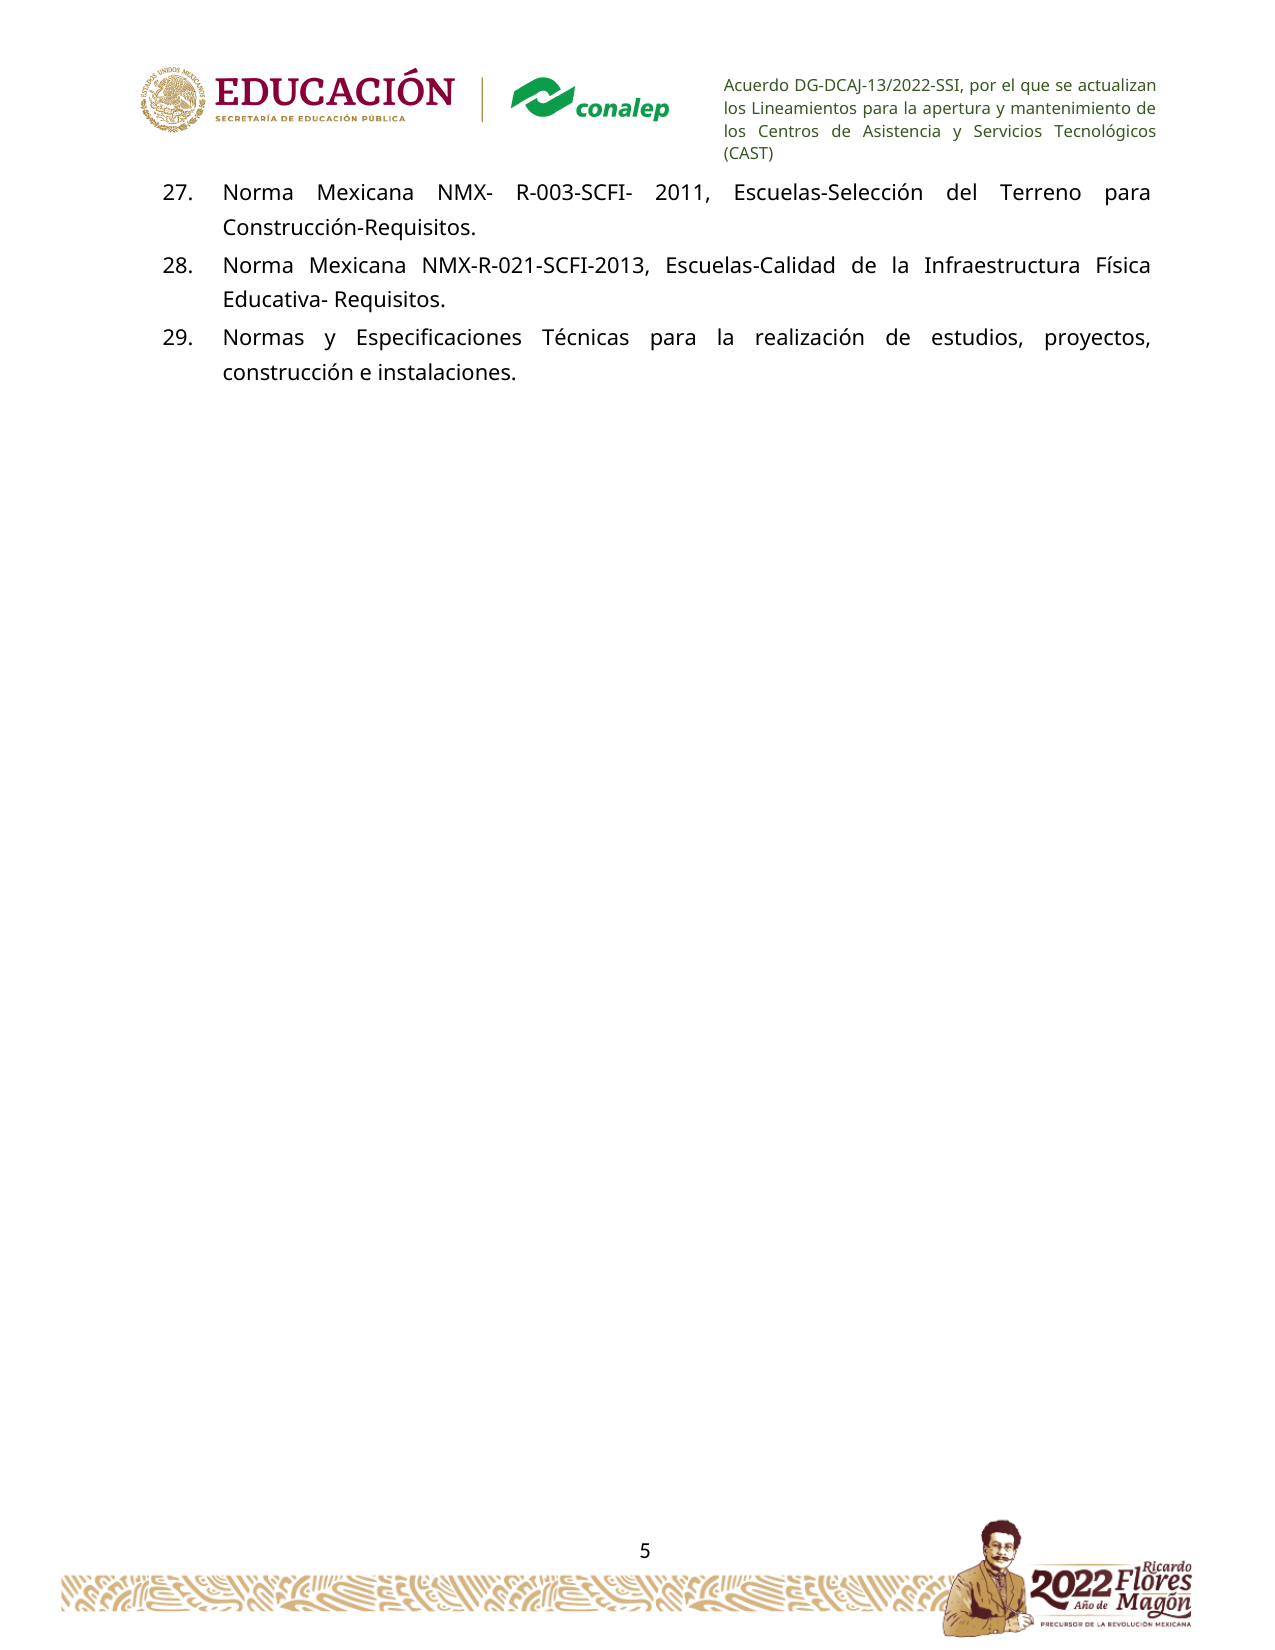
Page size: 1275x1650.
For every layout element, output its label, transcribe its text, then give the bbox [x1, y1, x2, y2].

picture [0, 1503, 1275, 1650]
list Norma Mexicana NMX-R-021-SCFI-2013, Escuelas-Calidad de la Infraestructura Física Educativa- Requisitos. [162, 250, 1152, 314]
list Normas y Especificaciones Técnicas para la realización de estudios, proyectos, construcción e instalaciones. [162, 322, 1152, 386]
picture [132, 49, 685, 145]
list Norma Mexicana NMX- R-003-SCFI- 2011, Escuelas-Selección del Terreno para Construcción-Requisitos. [162, 177, 1152, 241]
